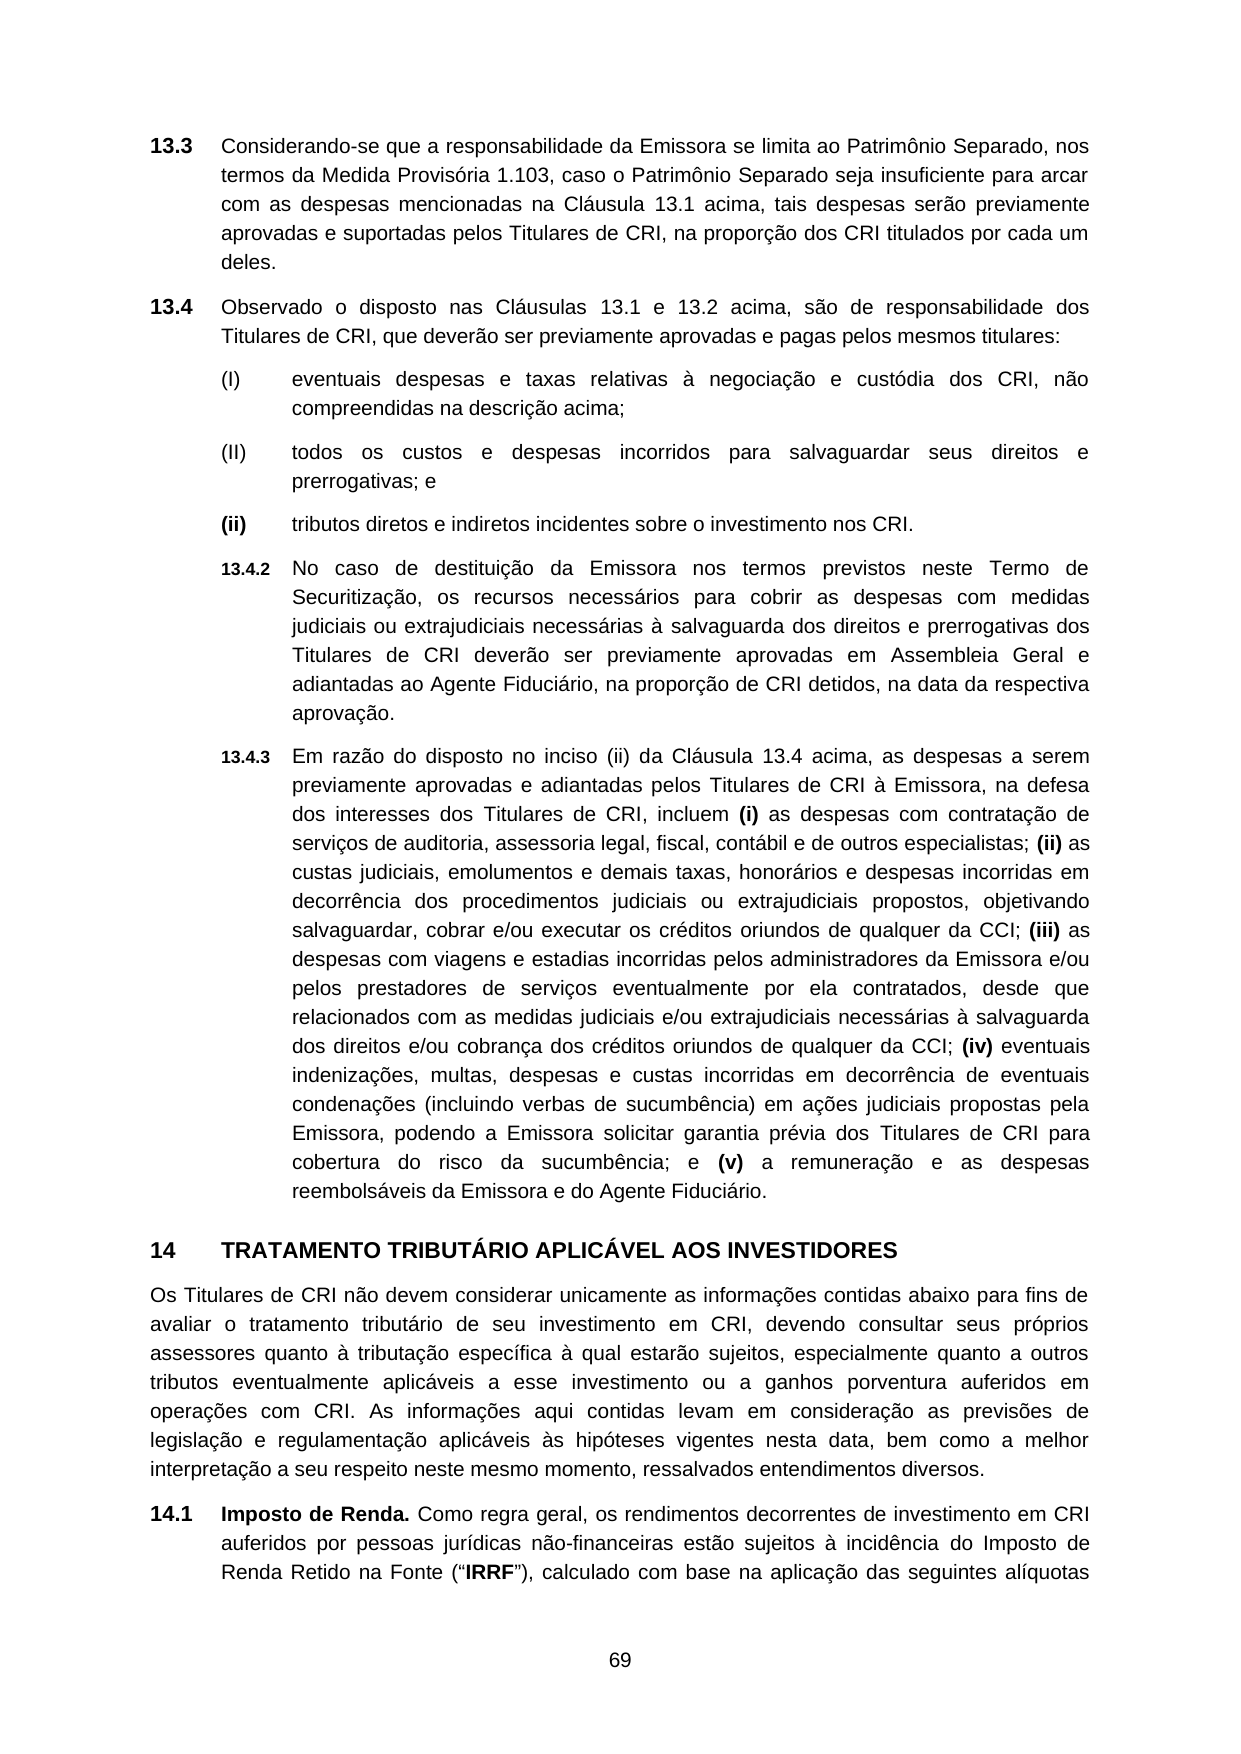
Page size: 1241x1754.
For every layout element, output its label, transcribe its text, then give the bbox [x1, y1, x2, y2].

text eventuais despesas e taxas relativas à negociação e custódia dos CRI, não compreendidas na descrição acima; [221, 367, 1090, 420]
text Os Titulares de CRI não devem considerar unicamente as informações contidas abaixo para fins de avaliar o tratamento tributário de seu investimento em CRI, devendo consultar seus próprios assessores quanto à tributação específica à qual estarão sujeitos, especialmente quanto a outros tributos eventualmente aplicáveis a esse investimento ou a ganhos porventura auferidos em operações com CRI. As informações aqui contidas levam em consideração as previsões de legislação e regulamentação aplicáveis às hipóteses vigentes nesta data, bem como a melhor interpretação a seu respeito neste mesmo momento, ressalvados entendimentos diversos. [150, 1283, 1090, 1481]
text TRATAMENTO TRIBUTÁRIO APLICÁVEL AOS INVESTIDORES [150, 1237, 1090, 1263]
text todos os custos e despesas incorridos para salvaguardar seus direitos e prerrogativas; e [221, 440, 1090, 493]
text Em razão do disposto no inciso (ii) da Cláusula 13.4 acima, as despesas a serem previamente aprovadas e adiantadas pelos Titulares de CRI à Emissora, na defesa dos interesses dos Titulares de CRI, incluem (i) as despesas com contratação de serviços de auditoria, assessoria legal, fiscal, contábil e de outros especialistas; (ii) as custas judiciais, emolumentos e demais taxas, honorários e despesas incorridas em decorrência dos procedimentos judiciais ou extrajudiciais propostos, objetivando salvaguardar, cobrar e/ou executar os créditos oriundos de qualquer da CCI; (iii) as despesas com viagens e estadias incorridas pelos administradores da Emissora e/ou pelos prestadores de serviços eventualmente por ela contratados, desde que relacionados com as medidas judiciais e/ou extrajudiciais necessárias à salvaguarda dos direitos e/ou cobrança dos créditos oriundos de qualquer da CCI; (iv) eventuais indenizações, multas, despesas e custas incorridas em decorrência de eventuais condenações (incluindo verbas de sucumbência) em ações judiciais propostas pela Emissora, podendo a Emissora solicitar garantia prévia dos Titulares de CRI para cobertura do risco da sucumbência; e (v) a remuneração e as despesas reembolsáveis da Emissora e do Agente Fiduciário. [221, 744, 1090, 1202]
text tributos diretos e indiretos incidentes sobre o investimento nos CRI. [221, 512, 1090, 536]
text No caso de destituição da Emissora nos termos previstos neste Termo de Securitização, os recursos necessários para cobrir as despesas com medidas judiciais ou extrajudiciais necessárias à salvaguarda dos direitos e prerrogativas dos Titulares de CRI deverão ser previamente aprovadas em Assembleia Geral e adiantadas ao Agente Fiduciário, na proporção de CRI detidos, na data da respectiva aprovação. [221, 556, 1090, 724]
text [150, 1500, 1090, 1583]
text Observado o disposto nas Cláusulas 13.1 e 13.2 acima, são de responsabilidade dos Titulares de CRI, que deverão ser previamente aprovadas e pagas pelos mesmos titulares: [150, 293, 1090, 348]
text Considerando-se que a responsabilidade da Emissora se limita ao Patrimônio Separado, nos termos da Medida Provisória 1.103, caso o Patrimônio Separado seja insuficiente para arcar com as despesas mencionadas na Cláusula 13.1 acima, tais despesas serão previamente aprovadas e suportadas pelos Titulares de CRI, na proporção dos CRI titulados por cada um deles. [150, 133, 1090, 274]
